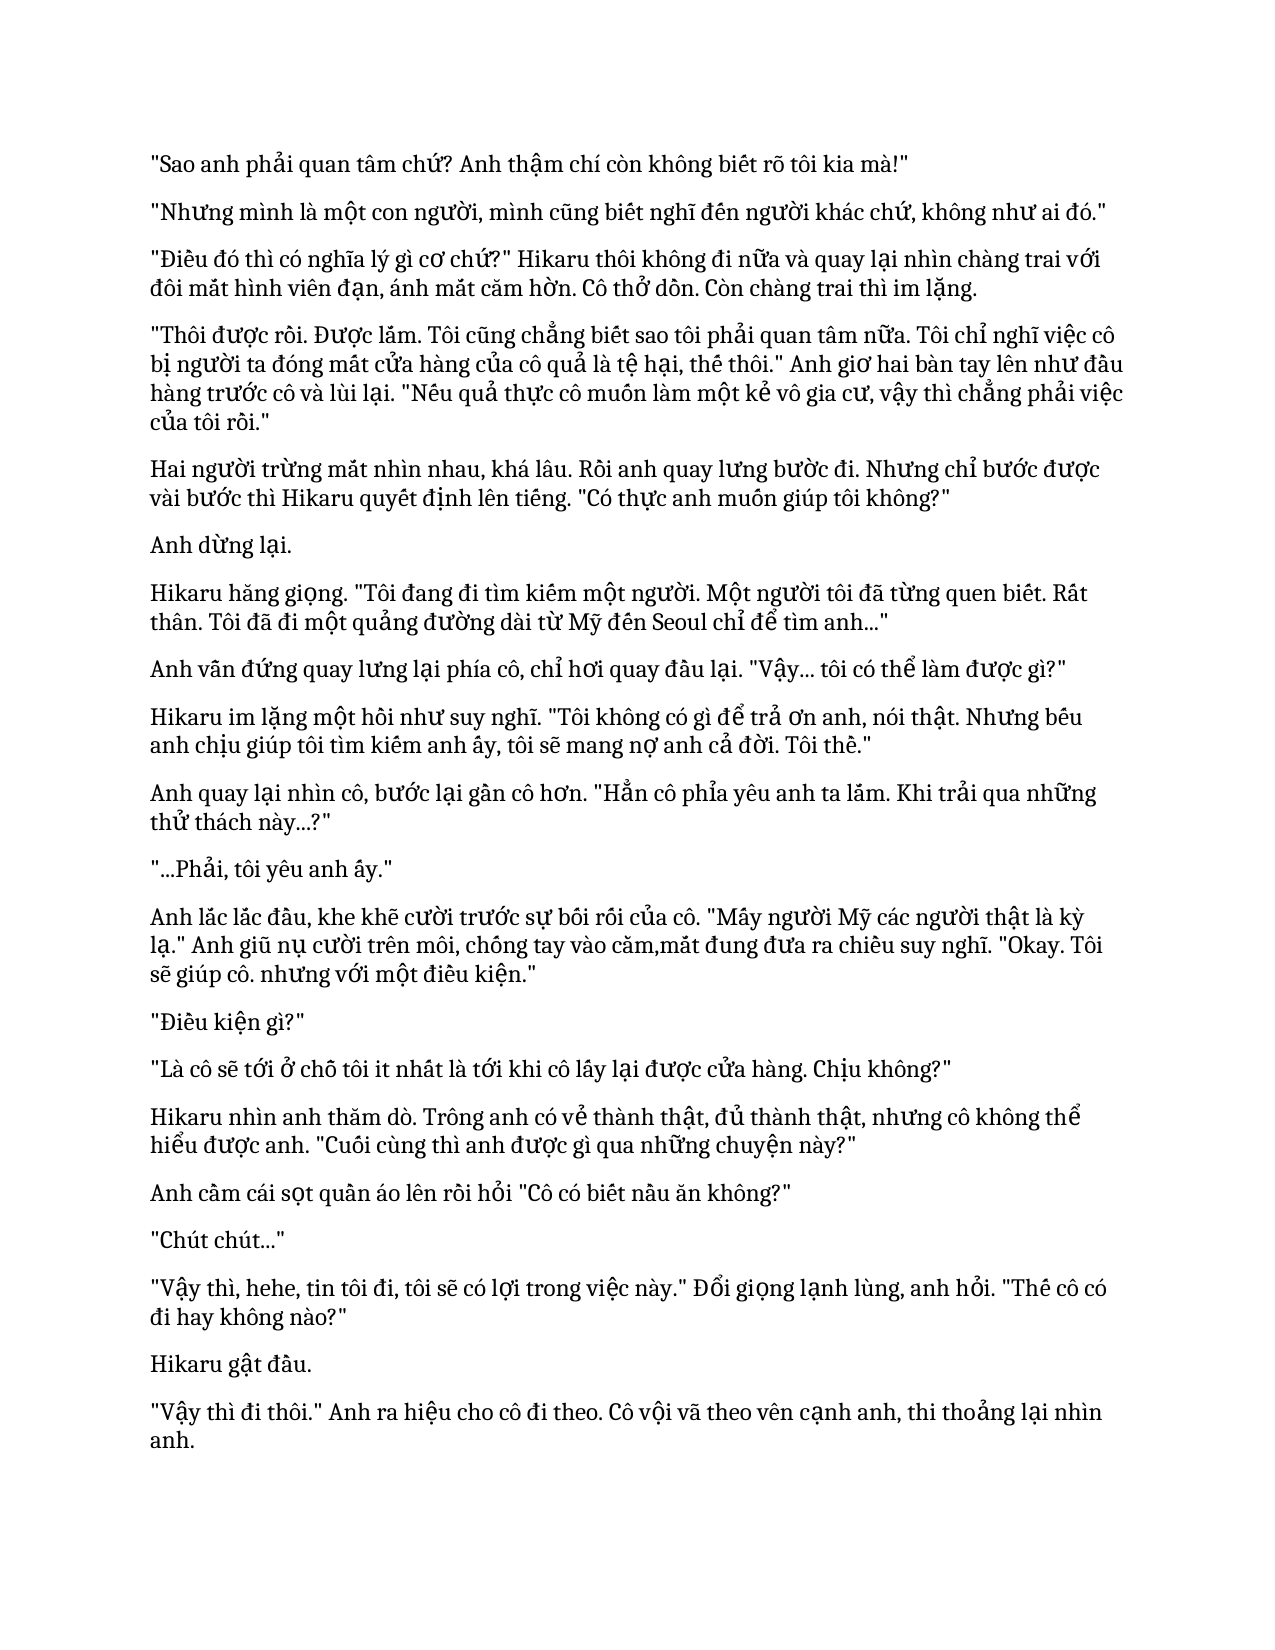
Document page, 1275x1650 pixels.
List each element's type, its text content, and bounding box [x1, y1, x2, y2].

text Hikaru gật đầu. [150, 1350, 1125, 1379]
text "Nhưng mình là một con người, mình cũng biết nghĩ đến người khác chứ, không như ai đó." [150, 197, 1125, 226]
text "Vậy thì, hehe, tin tôi đi, tôi sẽ có lợi trong việc này." Đổi giọng lạnh lùng, anh hỏi. "Thế cô có đi hay không nào?" [150, 1274, 1125, 1331]
text Anh cầm cái sọt quần áo lên rồi hỏi "Cô có biết nầu ăn không?" [150, 1179, 1125, 1207]
text Anh lắc lắc đầu, khe khẽ cười trước sự bối rối của cô. "Mấy người Mỹ các người thật là kỳ lạ." Anh giũ nụ cười trên môi, chống tay vào cằm,mắt đung đưa ra chiều suy nghĩ. "Okay. Tôi sẽ giúp cô. nhưng với một điều kiện." [150, 902, 1125, 989]
text "...Phải, tôi yêu anh ấy." [150, 855, 1125, 884]
text Hikaru im lặng một hồi như suy nghĩ. "Tôi không có gì để trả ơn anh, nói thật. Nhưng bếu anh chịu giúp tôi tìm kiếm anh ấy, tôi sẽ mang nợ anh cả đời. Tôi thề." [150, 702, 1125, 760]
text Hai người trừng mắt nhìn nhau, khá lâu. Rồi anh quay lưng bườc đi. Nhưng chỉ bước được vài bước thì Hikaru quyết định lên tiếng. "Có thực anh muốn giúp tôi không?" [150, 455, 1125, 512]
text "Vậy thì đi thôi." Anh ra hiệu cho cô đi theo. Cô vội vã theo vên cạnh anh, thi thoảng lại nhìn anh. [150, 1397, 1125, 1455]
text Anh quay lại nhìn cô, bước lại gần cô hơn. "Hẳn cô phỉa yêu anh ta lắm. Khi trải qua những thử thách này...?" [150, 779, 1125, 836]
text Anh dừng lại. [150, 531, 1125, 560]
text "Chút chút..." [150, 1226, 1125, 1255]
text "Sao anh phải quan tâm chứ? Anh thậm chí còn không biết rõ tôi kia mà!" [150, 150, 1125, 179]
text Hikaru hăng giọng. "Tôi đang đi tìm kiếm một người. Một người tôi đã từng quen biết. Rất thân. Tôi đã đi một quảng đường dài từ Mỹ đến Seoul chỉ để tìm anh..." [150, 579, 1125, 636]
text Anh vẫn đứng quay lưng lại phía cô, chỉ hơi quay đầu lại. "Vậy... tôi có thể làm được gì?" [150, 655, 1125, 684]
text "Thôi được rồi. Được lắm. Tôi cũng chẳng biết sao tôi phải quan tâm nữa. Tôi chỉ nghĩ việc cô bị người ta đóng mất cửa hàng của cô quả là tệ hại, thế thôi." Anh giơ hai bàn tay lên như đầu hàng trước cô và lùi lại. "Nếu quả thực cô muốn làm một kẻ vô gia cư, vậy thì chẳng phải việc của tôi rồi." [150, 321, 1125, 436]
text "Điều kiện gì?" [150, 1007, 1125, 1036]
text "Là cô sẽ tới ở chỗ tôi it nhất là tới khi cô lấy lại được cửa hàng. Chịu không?" [150, 1055, 1125, 1084]
text "Điều đó thì có nghĩa lý gì cơ chứ?" Hikaru thôi không đi nữa và quay lại nhìn chàng trai với đôi mắt hình viên đạn, ánh mắt căm hờn. Cô thở dồn. Còn chàng trai thì im lặng. [150, 245, 1125, 302]
text Hikaru nhìn anh thăm dò. Trông anh có vẻ thành thật, đủ thành thật, nhưng cô không thể hiểu được anh. "Cuối cùng thì anh được gì qua những chuyện này?" [150, 1102, 1125, 1160]
